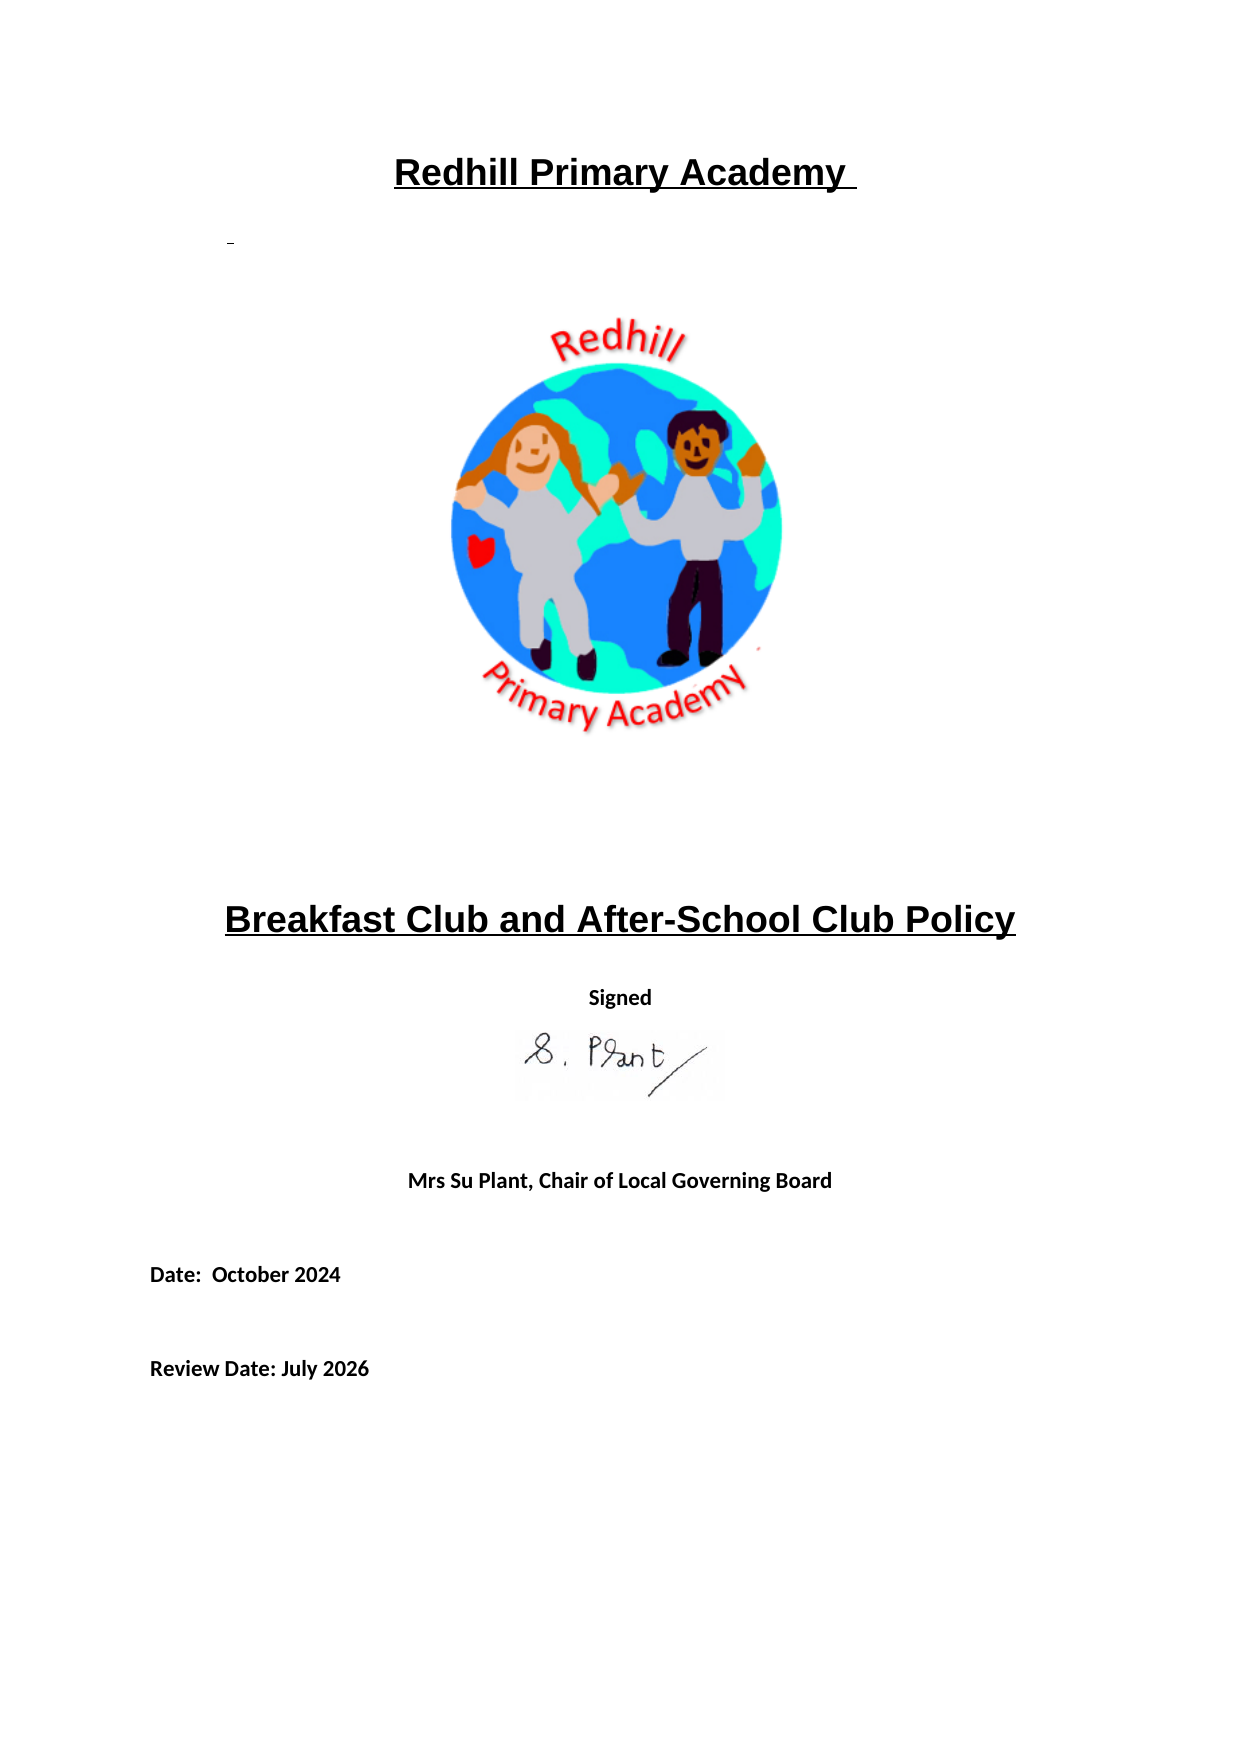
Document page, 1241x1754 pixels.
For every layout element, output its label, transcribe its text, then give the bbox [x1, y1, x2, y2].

text Breakfast Club and After-School Club Policy [150, 897, 1090, 940]
text Mrs Su Plant, Chair of Local Governing Board [150, 1166, 1090, 1194]
text Redhill Primary Academy [150, 150, 1090, 193]
text Date: October 2024 [150, 1260, 1090, 1288]
picture [321, 236, 915, 826]
text Signed [150, 983, 1090, 1011]
text Review Date: July 2026 [150, 1354, 1090, 1382]
